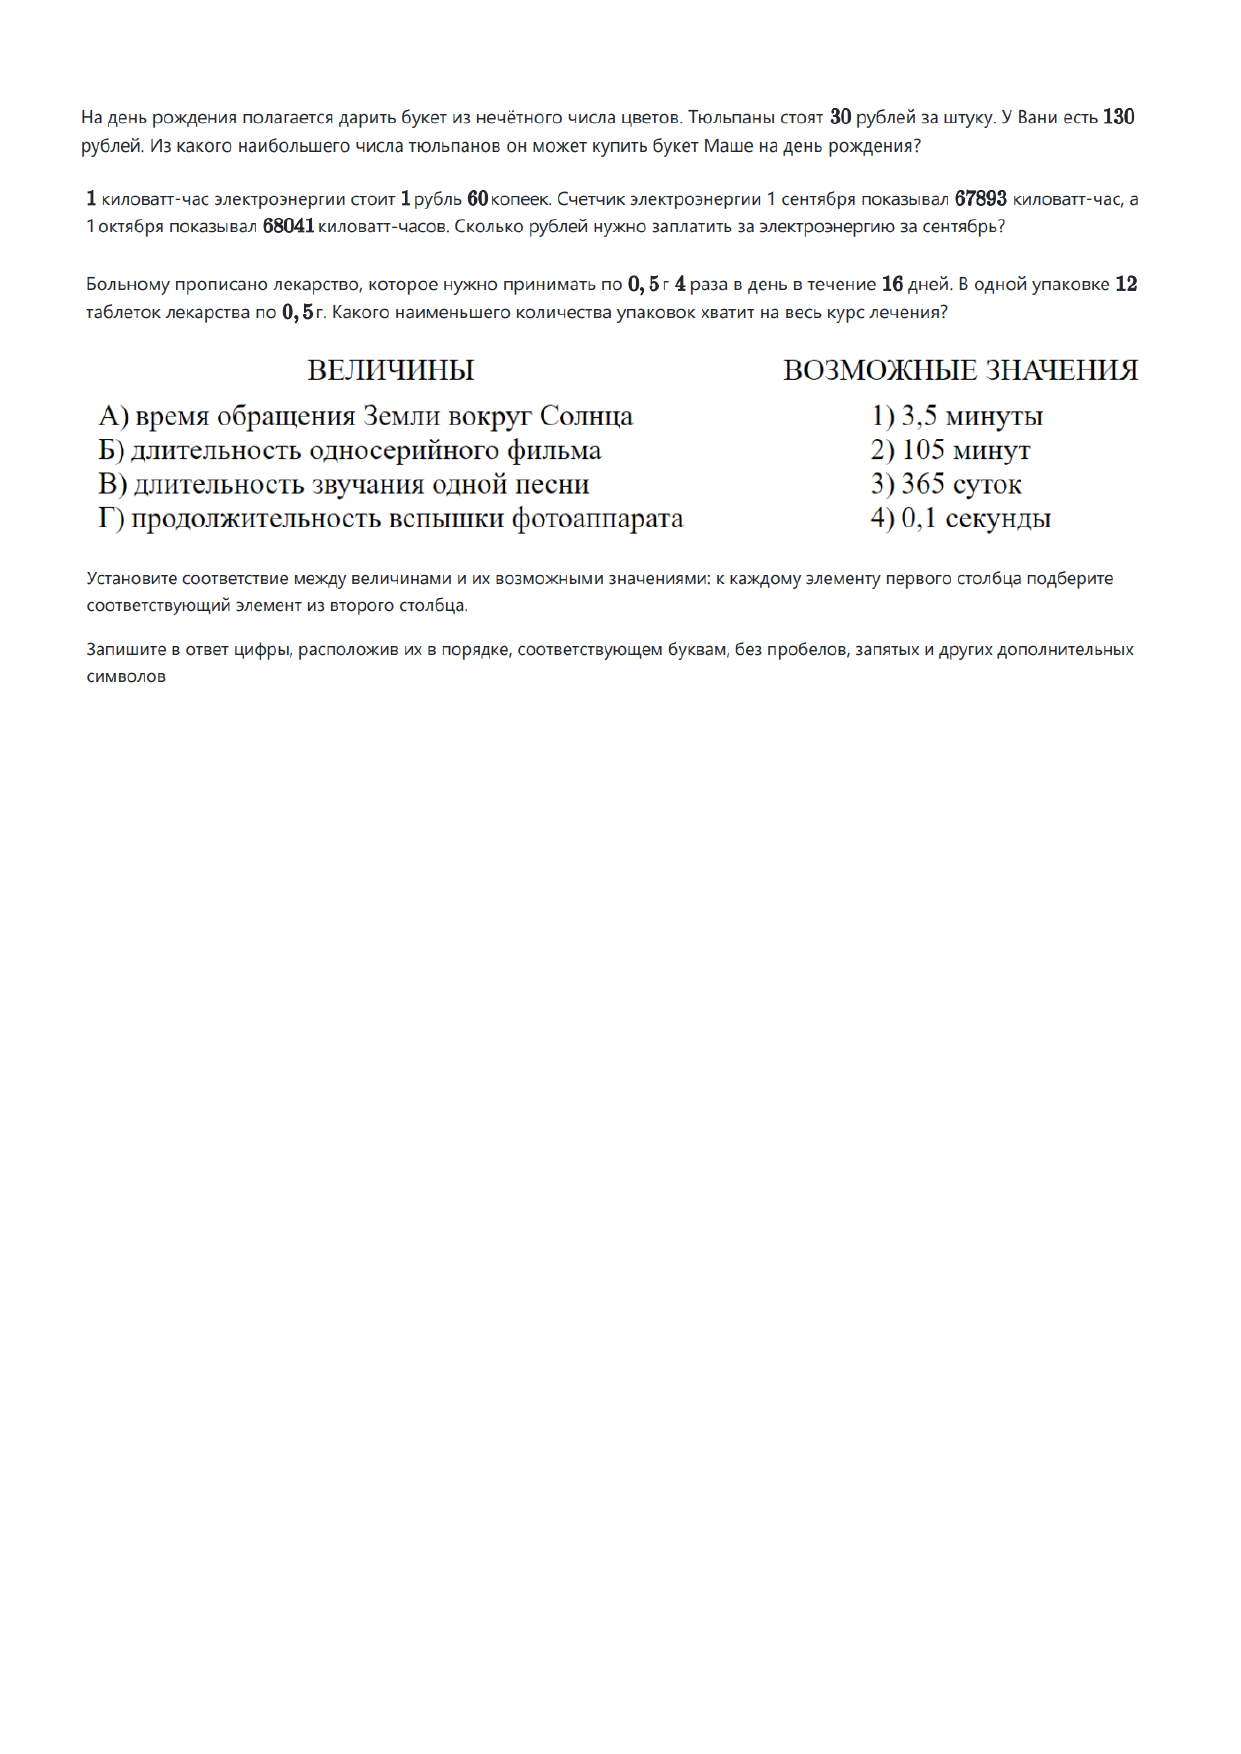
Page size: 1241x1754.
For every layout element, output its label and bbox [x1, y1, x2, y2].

picture [75, 330, 1166, 700]
picture [75, 106, 1166, 158]
picture [75, 271, 1166, 329]
picture [75, 176, 1166, 253]
